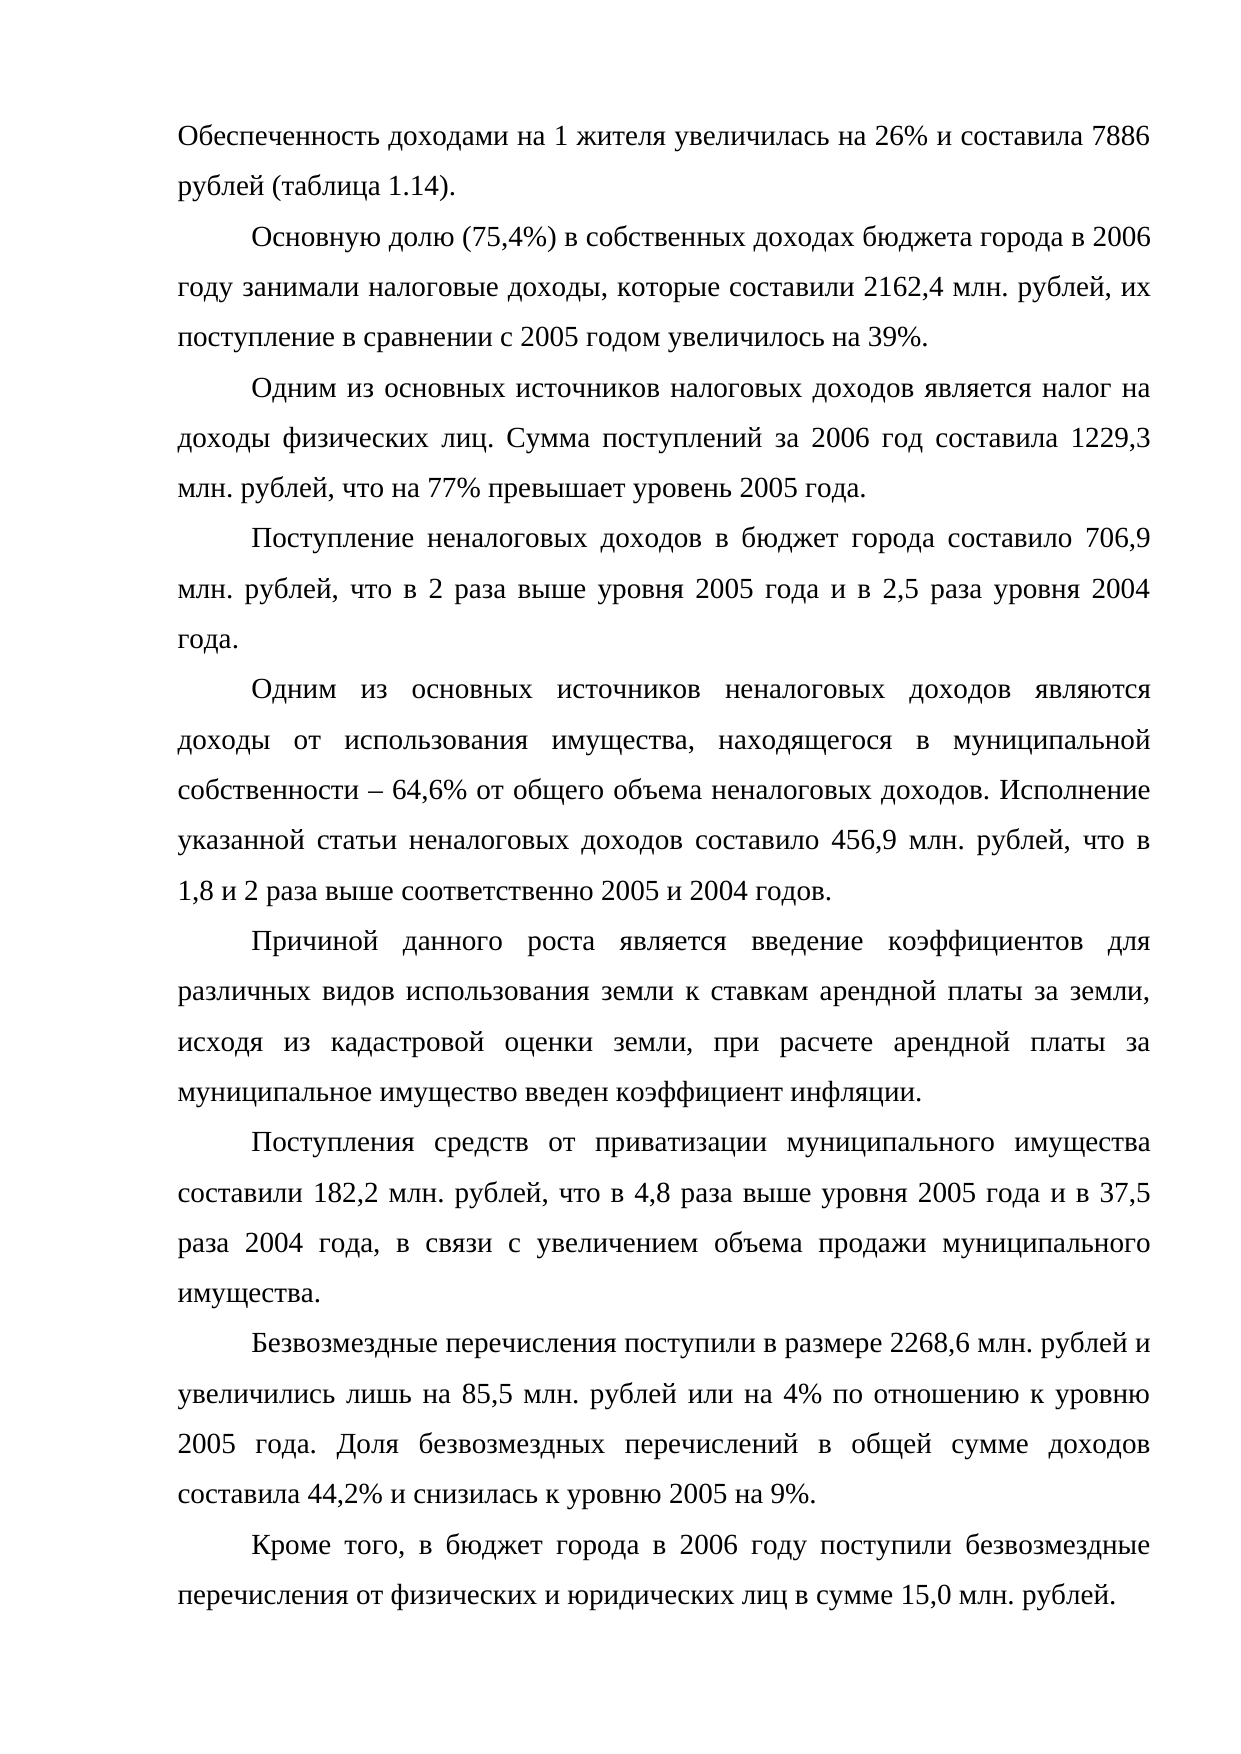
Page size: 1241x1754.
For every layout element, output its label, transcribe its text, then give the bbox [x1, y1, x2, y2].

text Одним из основных источников неналоговых доходов являются доходы от использования имущества, находящегося в муниципальной собственности – 64,6% от общего объема неналоговых доходов. Исполнение указанной статьи неналоговых доходов составило 456,9 млн. рублей, что в 1,8 и 2 раза выше соответственно 2005 и 2004 годов. [177, 672, 1152, 906]
text Кроме того, в бюджет города в 2006 году поступили безвозмездные перечисления от физических и юридических лиц в сумме 15,0 млн. рублей. [177, 1527, 1152, 1611]
text Безвозмездные перечисления поступили в размере 2268,6 млн. рублей и увеличились лишь на 85,5 млн. рублей или на 4% по отношению к уровню 2005 года. Доля безвозмездных перечислений в общей сумме доходов составила 44,2% и снизилась к уровню 2005 на 9%. [177, 1326, 1152, 1510]
text Поступления средств от приватизации муниципального имущества составили 182,2 млн. рублей, что в 4,8 раза выше уровня 2005 года и в 37,5 раза 2004 года, в связи с увеличением объема продажи муниципального имущества. [177, 1124, 1152, 1309]
text Поступление неналоговых доходов в бюджет города составило 706,9 млн. рублей, что в 2 раза выше уровня 2005 года и в 2,5 раза уровня 2004 года. [177, 521, 1152, 655]
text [177, 118, 1152, 202]
text Причиной данного роста является введение коэффициентов для различных видов использования земли к ставкам арендной платы за земли, исходя из кадастровой оценки земли, при расчете арендной платы за муниципальное имущество введен коэффициент инфляции. [177, 923, 1152, 1108]
text Одним из основных источников налоговых доходов является налог на доходы физических лиц. Сумма поступлений за 2006 год составила 1229,3 млн. рублей, что на 77% превышает уровень 2005 года. [177, 370, 1152, 504]
text Основную долю (75,4%) в собственных доходах бюджета города в 2006 году занимали налоговые доходы, которые составили 2162,4 млн. рублей, их поступление в сравнении с 2005 годом увеличилось на 39%. [177, 219, 1152, 353]
